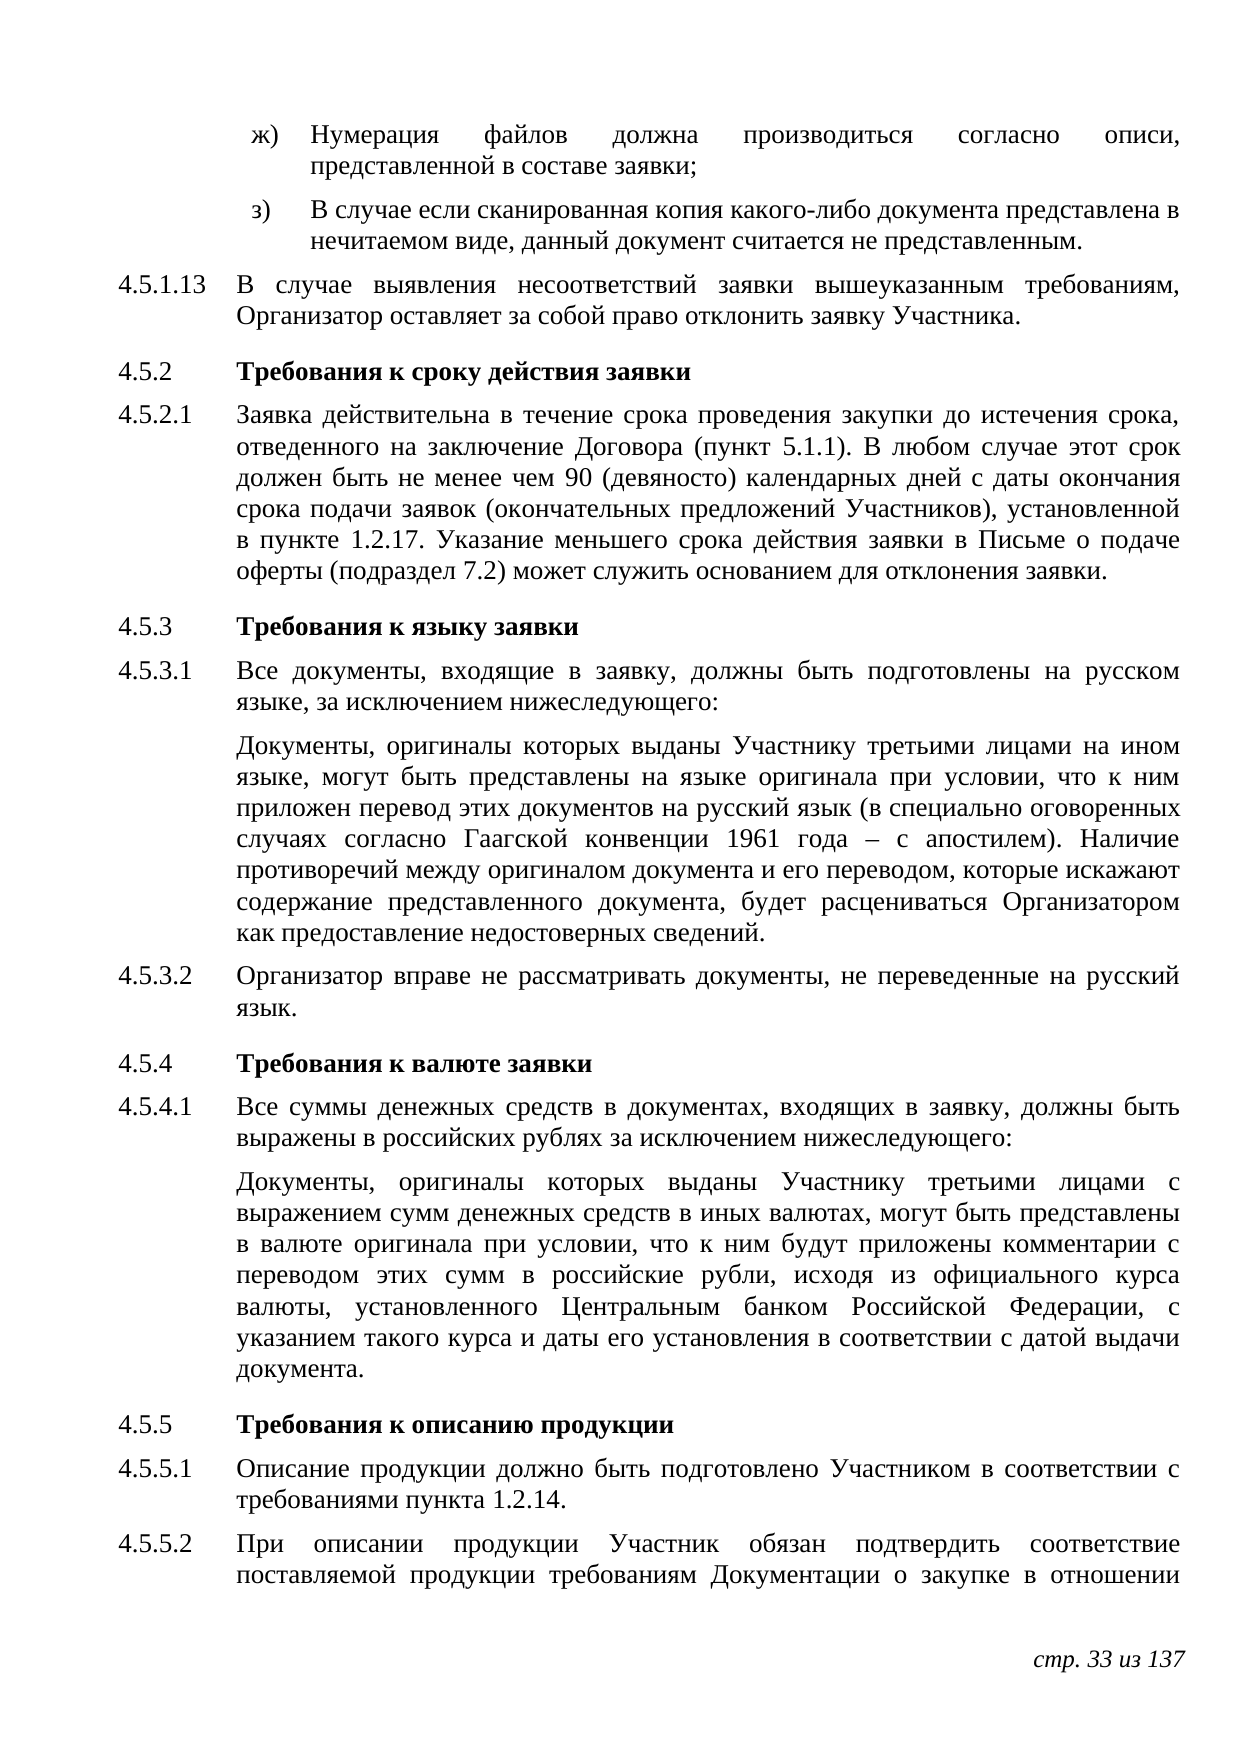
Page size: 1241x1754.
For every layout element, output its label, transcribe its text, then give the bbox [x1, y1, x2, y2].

text Заявка действительна в течение срока проведения закупки до истечения срока, отведенного на заключение Договора (пункт 5.1.1). В любом случае этот срок должен быть не менее чем 90 (девяносто) календарных дней с даты окончания срока подачи заявок (окончательных предложений Участников), установленной в пункте 1.2.17. Указание меньшего срока действия заявки в Письме о подаче оферты (подраздел 7.2) может служить основанием для отклонения заявки. [118, 399, 1181, 586]
text Описание продукции должно быть подготовлено Участником в соответствии с требованиями пункта 1.2.14. [118, 1452, 1181, 1514]
text В случае если сканированная копия какого-либо документа представлена в нечитаемом виде, данный документ считается не представленным. [251, 193, 1181, 255]
text Документы, оригиналы которых выданы Участнику третьими лицами на ином языке, могут быть представлены на языке оригинала при условии, что к ним приложен перевод этих документов на русский язык (в специально оговоренных случаях согласно Гаагской конвенции 1961 года – с апостилем). Наличие противоречий между оригиналом документа и его переводом, которые искажают содержание представленного документа, будет расцениваться Организатором как предоставление недостоверных сведений. [236, 729, 1181, 947]
text Требования к сроку действия заявки [118, 355, 1181, 386]
text Требования к языку заявки [118, 611, 1181, 642]
text Требования к валюте заявки [118, 1047, 1181, 1078]
list Все документы, входящие в заявку, должны быть подготовлены на русском языке, за исключением нижеследующего: [118, 654, 1181, 716]
text Требования к описанию продукции [118, 1408, 1181, 1439]
list Все суммы денежных средств в документах, входящих в заявку, должны быть выражены в российских рублях за исключением нижеследующего: [118, 1090, 1181, 1153]
text Документы, оригиналы которых выданы Участнику третьими лицами с выражением сумм денежных средств в иных валютах, могут быть представлены в валюте оригинала при условии, что к ним будут приложены комментарии с переводом этих сумм в российские рубли, исходя из официального курса валюты, установленного Центральным банком Российской Федерации, с указанием такого курса и даты его установления в соответствии с датой выдачи документа. [236, 1165, 1181, 1383]
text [118, 1527, 1181, 1589]
list Организатор вправе не рассматривать документы, не переведенные на русский язык. [118, 959, 1181, 1022]
text Нумерация файлов должна производиться согласно описи, представленной в составе заявки; [251, 118, 1181, 180]
list В случае выявления несоответствий заявки вышеуказанным требованиям, Организатор оставляет за собой право отклонить заявку Участника. [118, 268, 1181, 330]
